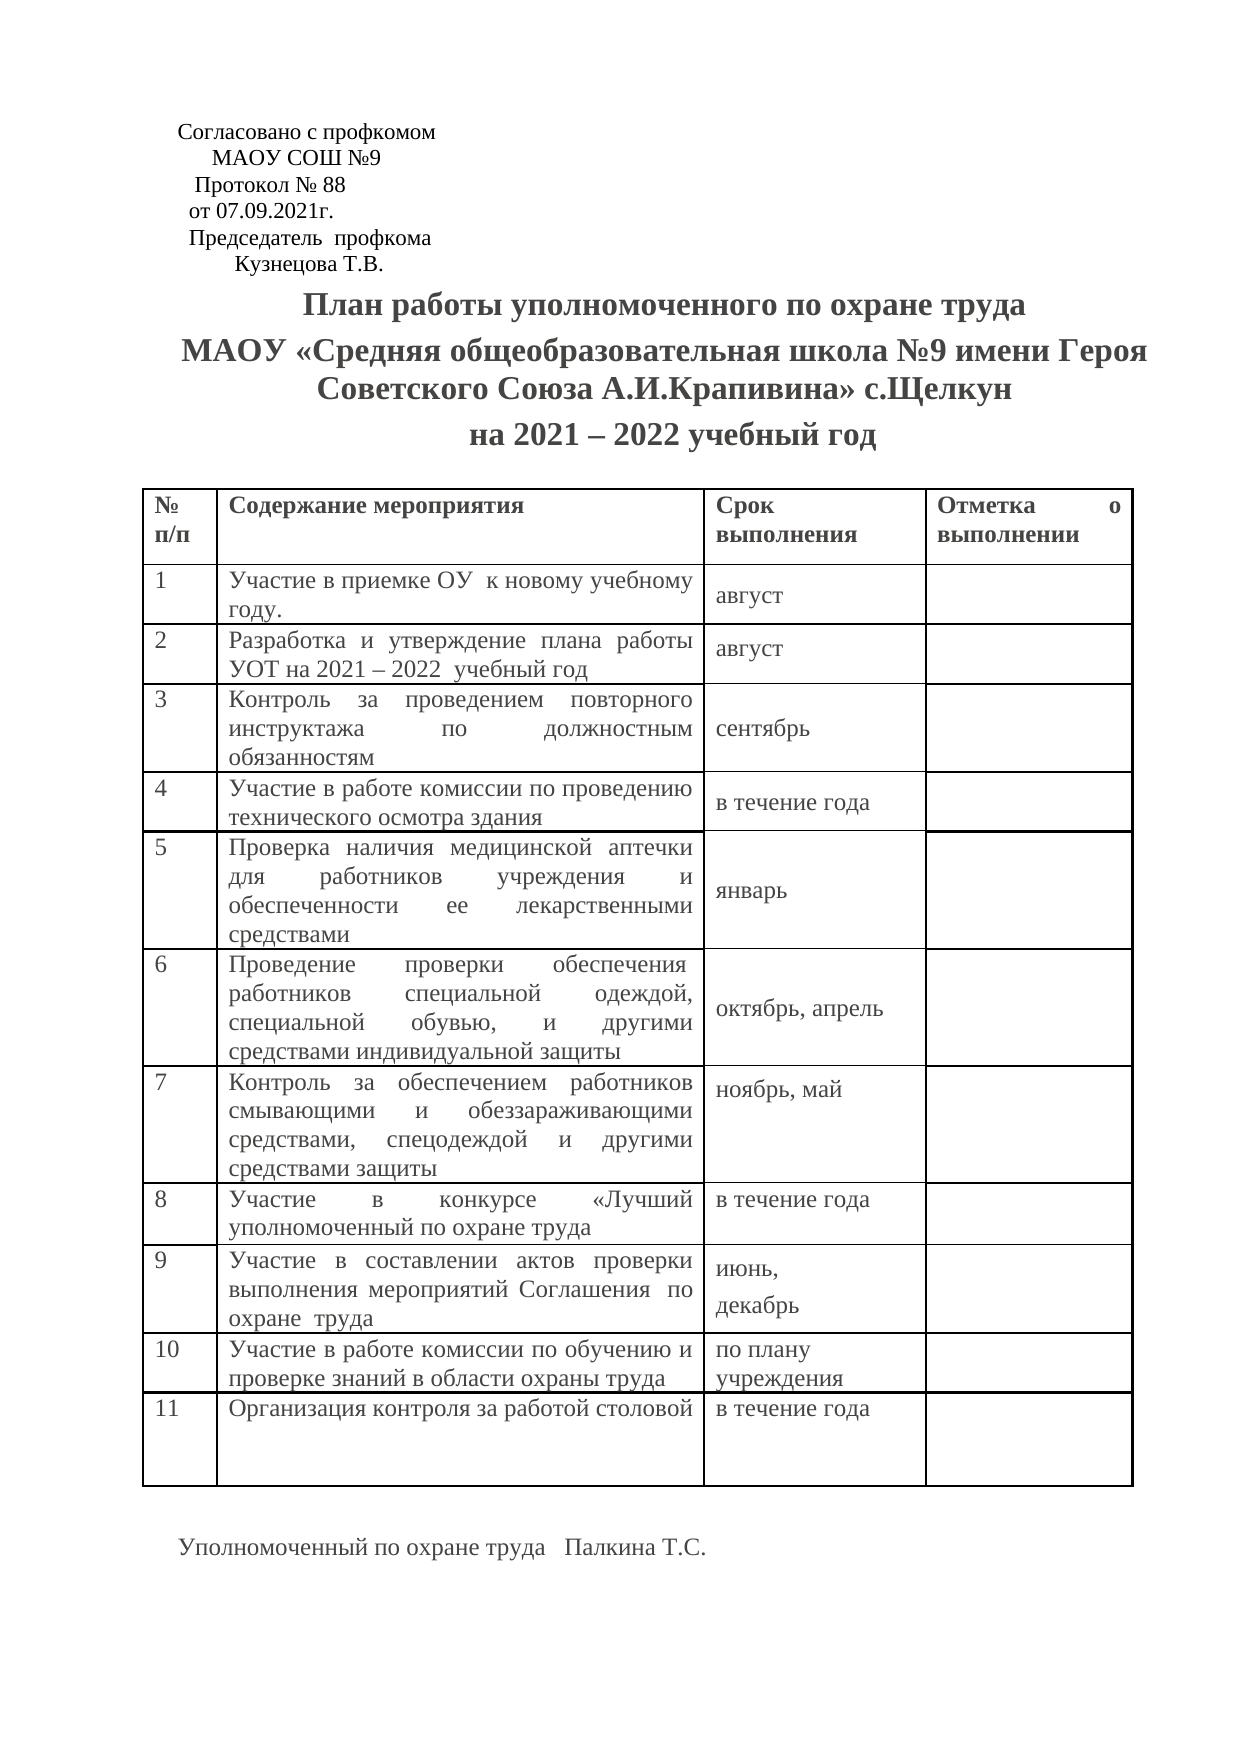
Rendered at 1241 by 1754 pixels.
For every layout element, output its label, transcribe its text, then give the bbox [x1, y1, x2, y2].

table_cell [927, 1394, 1131, 1485]
table_cell август [705, 625, 925, 682]
table_cell октябрь, апрель [705, 949, 925, 1064]
table_header Содержание мероприятия [218, 490, 703, 564]
table_cell Контроль за обеспечением работников смывающими и обеззараживающими средствами, спецодеждой и другими средствами защиты [218, 1067, 703, 1182]
table_cell [927, 950, 1131, 1064]
table_header Срок выполнения [705, 490, 925, 564]
table_cell 11 [144, 1394, 216, 1485]
table_cell 6 [144, 950, 216, 1064]
table_cell август [705, 565, 925, 623]
table_cell июнь, декабрь [705, 1245, 925, 1332]
table_cell в течение года [705, 772, 925, 830]
table_cell ноябрь, май [705, 1066, 925, 1182]
text Согласовано с профкомом [177, 118, 1152, 144]
table_cell 9 [144, 1246, 216, 1332]
text от 07.09.2021г. [177, 197, 1152, 223]
table_cell [927, 833, 1131, 947]
table_cell 7 [144, 1067, 216, 1182]
text на 2021 – 2022 учебный год [177, 415, 1152, 453]
table_cell [927, 625, 1131, 682]
table_cell [927, 1334, 1131, 1391]
table_cell Проверка наличия медицинской аптечки для работников учреждения и обеспеченности ее лекарственными средствами [218, 833, 703, 947]
table_cell [927, 1245, 1131, 1332]
table_cell 1 [144, 565, 216, 623]
table_cell январь [705, 831, 925, 947]
table_cell [927, 1184, 1131, 1243]
table_cell Участие в конкурсе «Лучший уполномоченный по охране труда [218, 1184, 703, 1243]
table_cell [927, 565, 1131, 623]
table_cell Разработка и утверждение плана работы УОТ на 2021 – 2022 учебный год [218, 625, 703, 682]
table_cell 3 [144, 685, 216, 771]
table_cell 10 [144, 1334, 216, 1391]
table_header № п/п [144, 490, 216, 564]
table_cell по плану учреждения [705, 1334, 925, 1391]
text Уполномоченный по охране труда Палкина Т.С. [177, 1532, 1152, 1560]
table_cell [927, 685, 1131, 771]
table_header Отметка о выполнении [927, 490, 1131, 564]
table_cell Проведение проверки обеспечения работников специальной одеждой, специальной обувью, и другими средствами индивидуальной защиты [218, 950, 703, 1064]
table_cell 2 [144, 625, 216, 682]
text МАОУ СОШ №9 [177, 144, 1152, 171]
table_cell Контроль за проведением повторного инструктажа по должностным обязанностям [218, 685, 703, 771]
table_cell в течение года [705, 1394, 925, 1485]
text МАОУ «Средняя общеобразовательная школа №9 имени Героя Советского Союза А.И.Крапивина» с.Щелкун [177, 330, 1152, 407]
table_cell Участие в составлении актов проверки выполнения мероприятий Соглашения по охране труда [218, 1245, 703, 1332]
table_cell Участие в работе комиссии по обучению и проверке знаний в области охраны труда [218, 1334, 703, 1391]
table_cell сентябрь [705, 684, 925, 771]
table_cell [927, 773, 1131, 830]
table_cell Организация контроля за работой столовой [218, 1394, 703, 1485]
table_cell 8 [144, 1184, 216, 1243]
table_cell в течение года [705, 1183, 925, 1243]
text Протокол № 88 [177, 171, 1152, 197]
table_cell 5 [144, 833, 216, 947]
text Председатель профкома [177, 223, 1152, 250]
text План работы уполномоченного по охране труда [177, 284, 1152, 322]
table_cell Участие в работе комиссии по проведению технического осмотра здания [218, 773, 703, 830]
table_cell 4 [144, 773, 216, 830]
table_cell Участие в приемке ОУ к новому учебному году. [218, 565, 703, 623]
text Кузнецова Т.В. [177, 250, 1152, 276]
table_cell [927, 1067, 1131, 1182]
